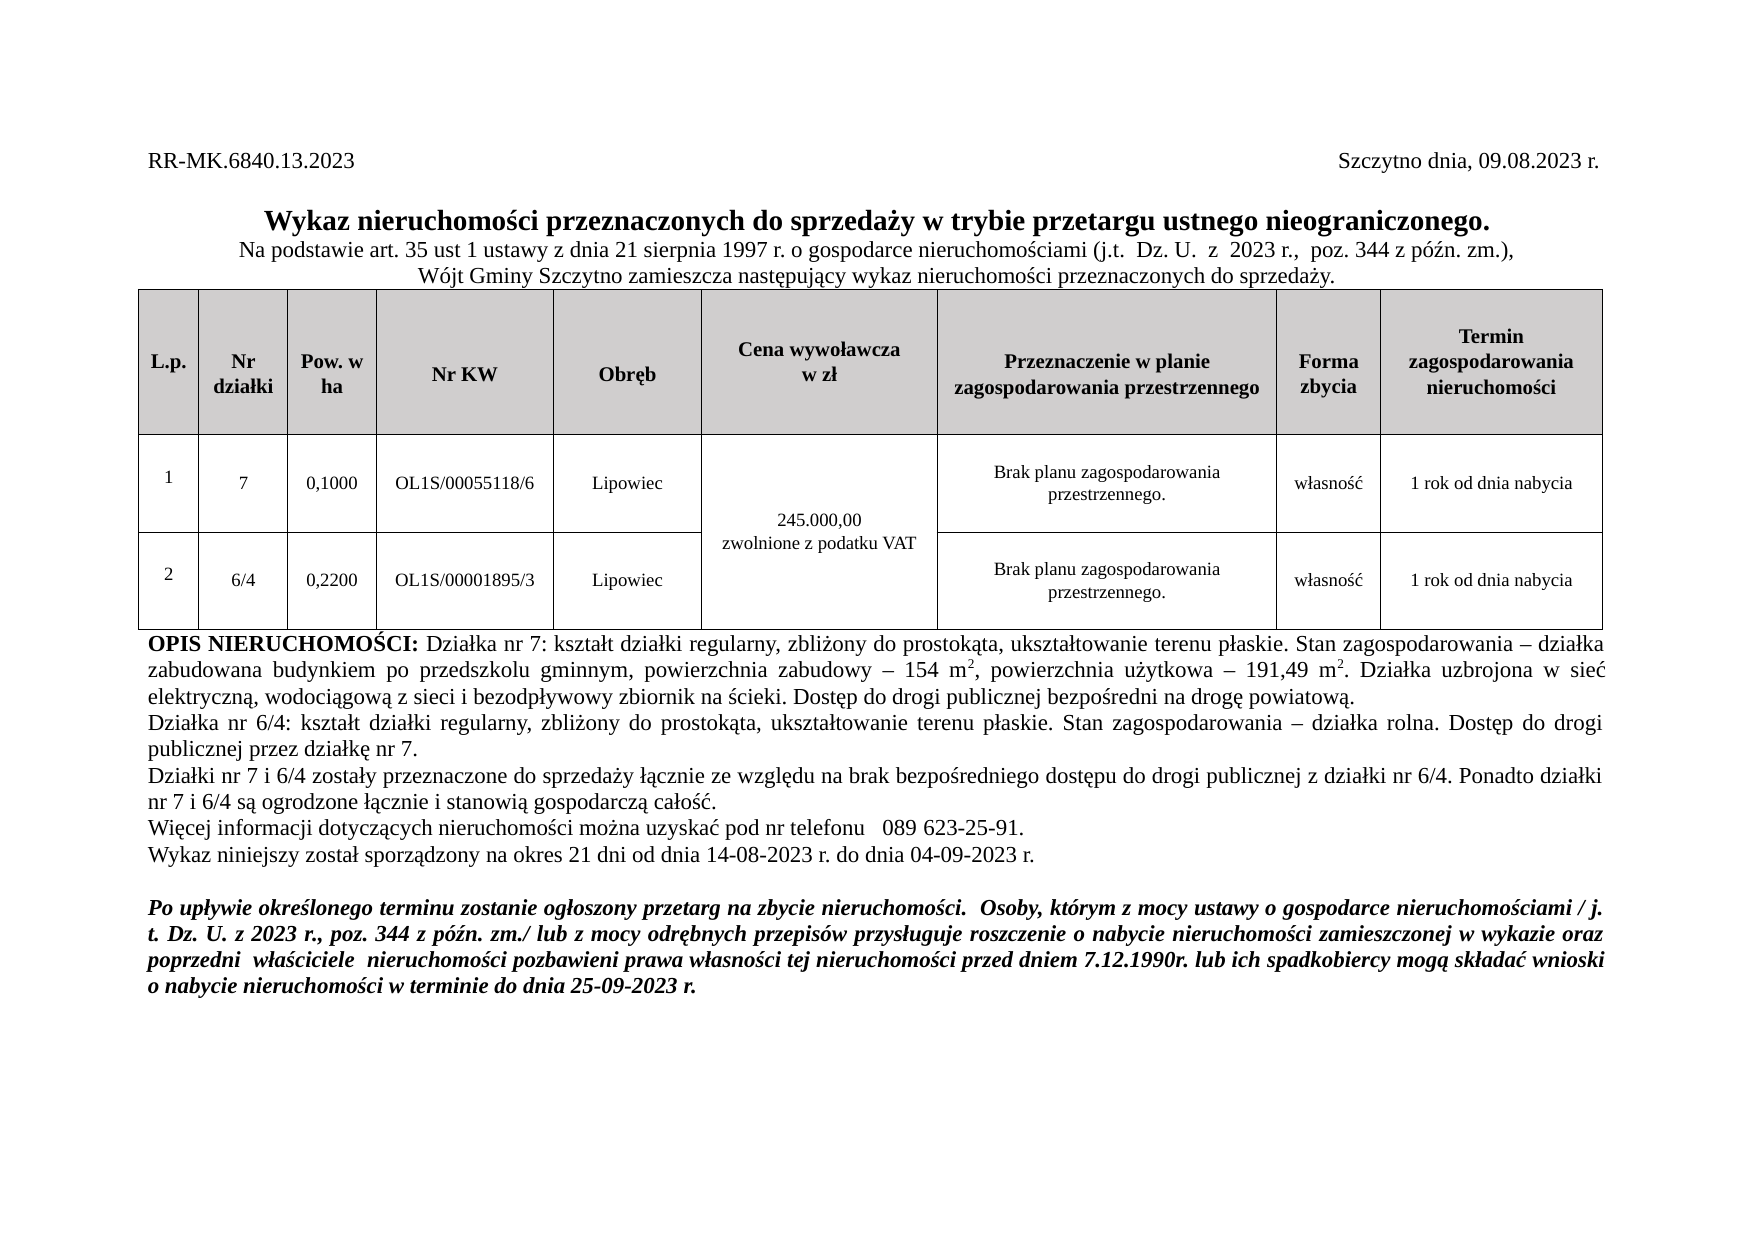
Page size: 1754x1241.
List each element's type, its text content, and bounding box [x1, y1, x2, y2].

text Działka nr 6/4: kształt działki regularny, zbliżony do prostokąta, ukształtowanie terenu płaskie. Stan zagospodarowania – działka rolna. Dostęp do drogi publicznej przez działkę nr 7. [148, 709, 1606, 762]
text OPIS NIERUCHOMOŚCI: Działka nr 7: kształt działki regularny, zbliżony do prostokąta, ukształtowanie terenu płaskie. Stan zagospodarowania – działka zabudowana budynkiem po przedszkolu gminnym, powierzchnia zabudowy – 154 m2, powierzchnia użytkowa – 191,49 m2. Działka uzbrojona w sieć elektryczną, wodociągową z sieci i bezodpływowy zbiornik na ścieki. Dostęp do drogi publicznej bezpośredni na drogę powiatową. [148, 630, 1606, 709]
text Wykaz niniejszy został sporządzony na okres 21 dni od dnia 14-08-2023 r. do dnia 04-09-2023 r. [148, 841, 1606, 867]
table_cell 0,2200 [288, 533, 376, 629]
table_header Obręb [554, 290, 701, 434]
table_header L.p. [139, 290, 198, 434]
subtitle Wykaz nieruchomości przeznaczonych do sprzedaży w trybie przetargu ustnego nieograniczonego. [148, 203, 1606, 236]
table_cell 1 rok od dnia nabycia [1381, 533, 1602, 629]
table_cell 7 [199, 435, 287, 532]
table_header Termin zagospodarowania nieruchomości [1381, 290, 1602, 434]
table_cell 6/4 [199, 533, 287, 629]
table_cell 0,1000 [288, 435, 376, 532]
table_header Nr działki [199, 290, 287, 434]
table_cell własność [1277, 533, 1380, 629]
text Po upływie określonego terminu zostanie ogłoszony przetarg na zbycie nieruchomości. Osoby, którym z mocy ustawy o gospodarce nieruchomościami / j. t. Dz. U. z 2023 r., poz. 344 z późn. zm./ lub z mocy odrębnych przepisów przysługuje roszczenie o nabycie nieruchomości zamieszczonej w wykazie oraz poprzedni właściciele nieruchomości pozbawieni prawa własności tej nieruchomości przed dniem 7.12.1990r. lub ich spadkobiercy mogą składać wnioski o nabycie nieruchomości w terminie do dnia 25-09-2023 r. [148, 893, 1606, 999]
table_cell Brak planu zagospodarowania przestrzennego. [938, 435, 1276, 532]
table_header Pow. w ha [288, 290, 376, 434]
table_cell OL1S/00055118/6 [377, 435, 553, 532]
table_cell Lipowiec [554, 435, 701, 532]
text Wójt Gminy Szczytno zamieszcza następujący wykaz nieruchomości przeznaczonych do sprzedaży. [148, 263, 1606, 289]
table_cell 245.000,00 zwolnione z podatku VAT [702, 435, 937, 629]
table_header Forma zbycia [1277, 290, 1380, 434]
table_cell 1 [139, 435, 198, 532]
subtitle RR-MK.6840.13.2023 Szczytno dnia, 09.08.2023 r. [148, 148, 1606, 174]
table_header Przeznaczenie w planie zagospodarowania przestrzennego [938, 290, 1276, 434]
text Działki nr 7 i 6/4 zostały przeznaczone do sprzedaży łącznie ze względu na brak bezpośredniego dostępu do drogi publicznej z działki nr 6/4. Ponadto działki nr 7 i 6/4 są ogrodzone łącznie i stanowią gospodarczą całość. [148, 762, 1606, 814]
table_cell 1 rok od dnia nabycia [1381, 435, 1602, 532]
table_cell OL1S/00001895/3 [377, 533, 553, 629]
table_header Cena wywoławcza w zł [702, 290, 937, 434]
text Więcej informacji dotyczących nieruchomości można uzyskać pod nr telefonu 089 623-25-91. [148, 814, 1606, 841]
text Na podstawie art. 35 ust 1 ustawy z dnia 21 sierpnia 1997 r. o gospodarce nieruchomościami (j.t. Dz. U. z 2023 r., poz. 344 z późn. zm.), [148, 236, 1606, 263]
table_cell 2 [139, 533, 198, 629]
table_cell Brak planu zagospodarowania przestrzennego. [938, 533, 1276, 629]
table_cell Lipowiec [554, 533, 701, 629]
table_cell własność [1277, 435, 1380, 532]
table_header Nr KW [377, 290, 553, 434]
